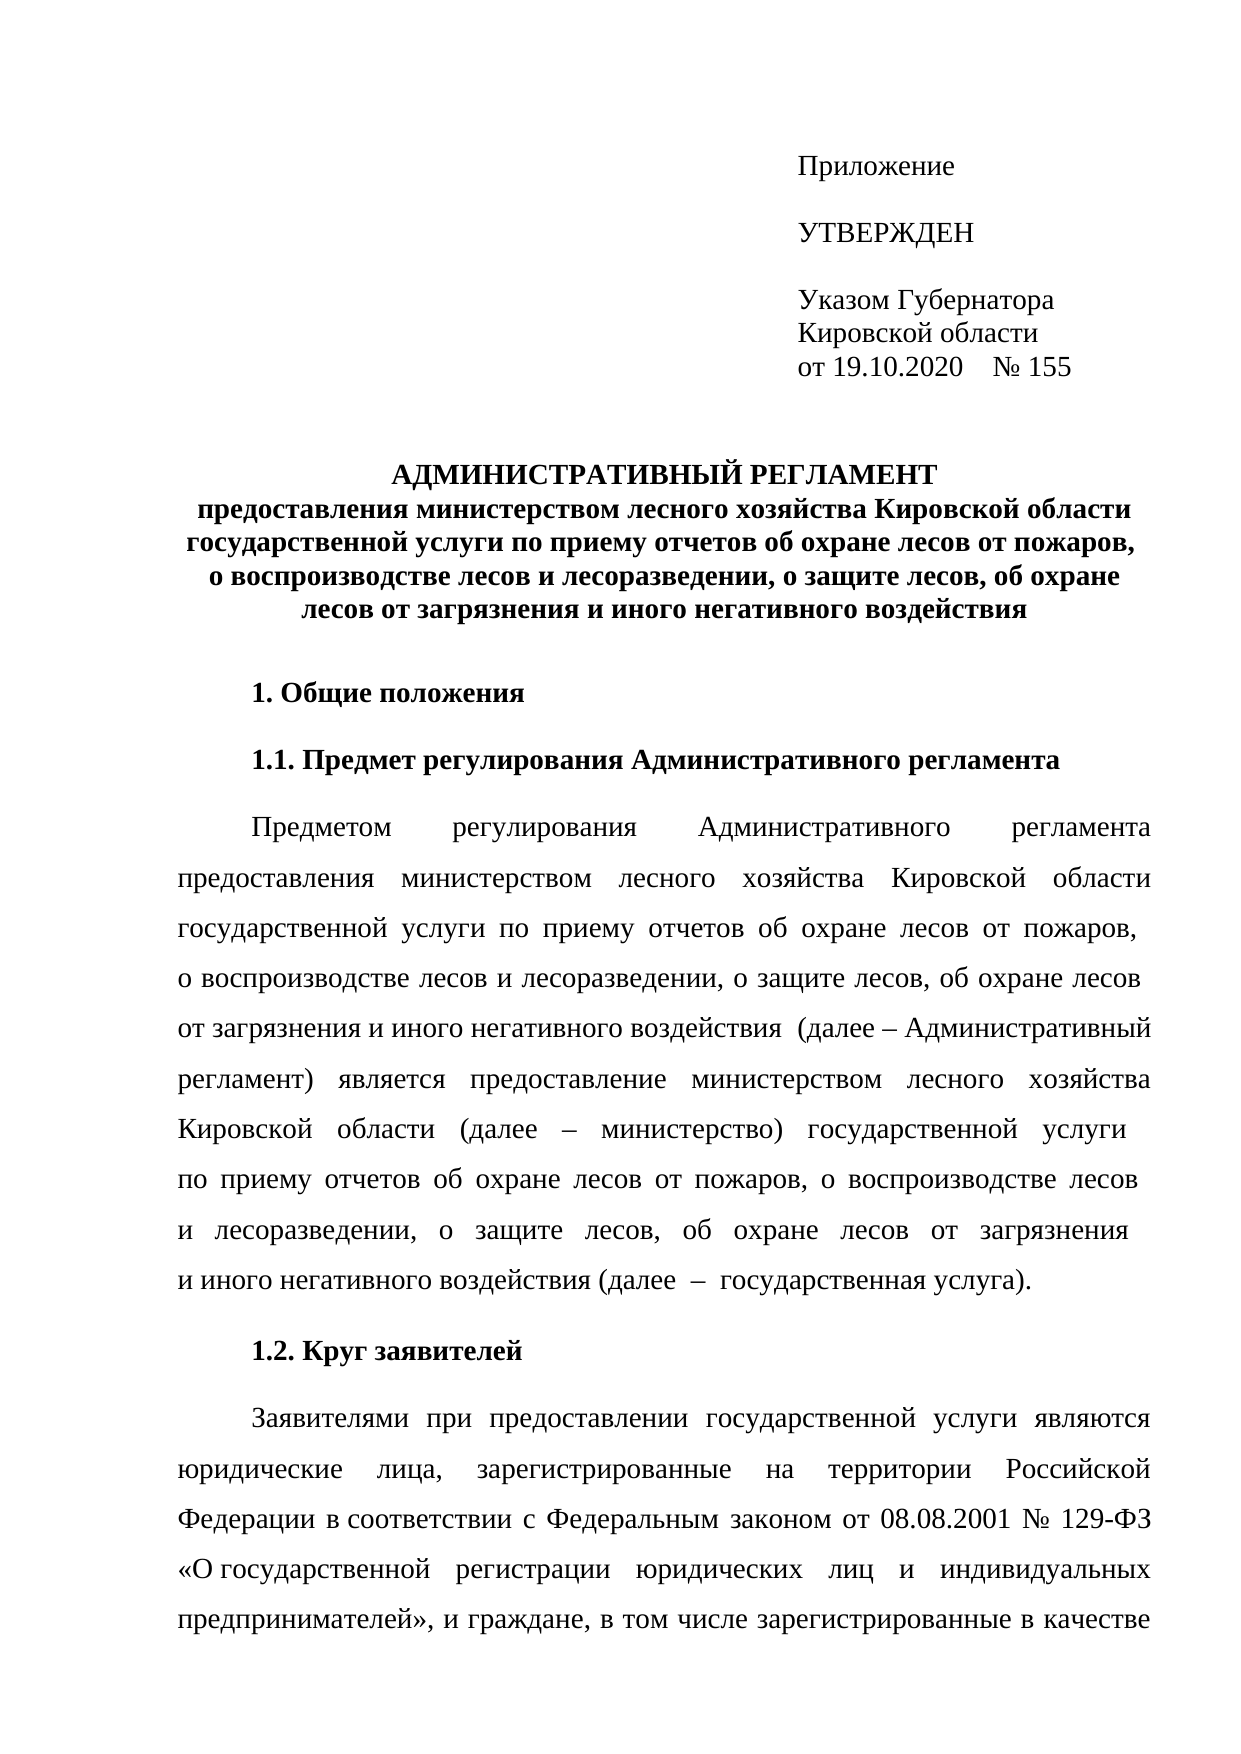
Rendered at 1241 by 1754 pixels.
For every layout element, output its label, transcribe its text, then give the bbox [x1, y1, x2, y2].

text 1. Общие положения [177, 675, 1152, 709]
text 1.1. Предмет регулирования Административного регламента [177, 742, 1152, 776]
text УТВЕРЖДЕН [797, 215, 1152, 248]
text 1.2. Круг заявителей [177, 1333, 1152, 1367]
text от 19.10.2020 № 155 [797, 349, 1152, 382]
text Приложение [797, 148, 1152, 181]
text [177, 1400, 1152, 1635]
text Указом Губернатора [797, 282, 1152, 315]
text Кировской области [797, 315, 1152, 349]
text Предметом регулирования Административного регламента предоставления министерством лесного хозяйства Кировской области государственной услуги по приему отчетов об охране лесов от пожаров, о воспроизводстве лесов и лесоразведении, о защите лесов, об охране лесов от загрязнения и иного негативного воздействия (далее – Административный регламент) является предоставление министерством лесного хозяйства Кировской области (далее – министерство) государственной услуги по приему отчетов об охране лесов от пожаров, о воспроизводстве лесов и лесоразведении, о защите лесов, об охране лесов от загрязнения и иного негативного воздействия (далее – государственная услуга). [177, 809, 1152, 1296]
text АДМИНИСТРАТИВНЫЙ РЕГЛАМЕНТ [177, 457, 1152, 491]
text предоставления министерством лесного хозяйства Кировской области государственной услуги по приему отчетов об охране лесов от пожаров, о воспроизводстве лесов и лесоразведении, о защите лесов, об охране лесов от загрязнения и иного негативного воздействия [177, 491, 1152, 625]
